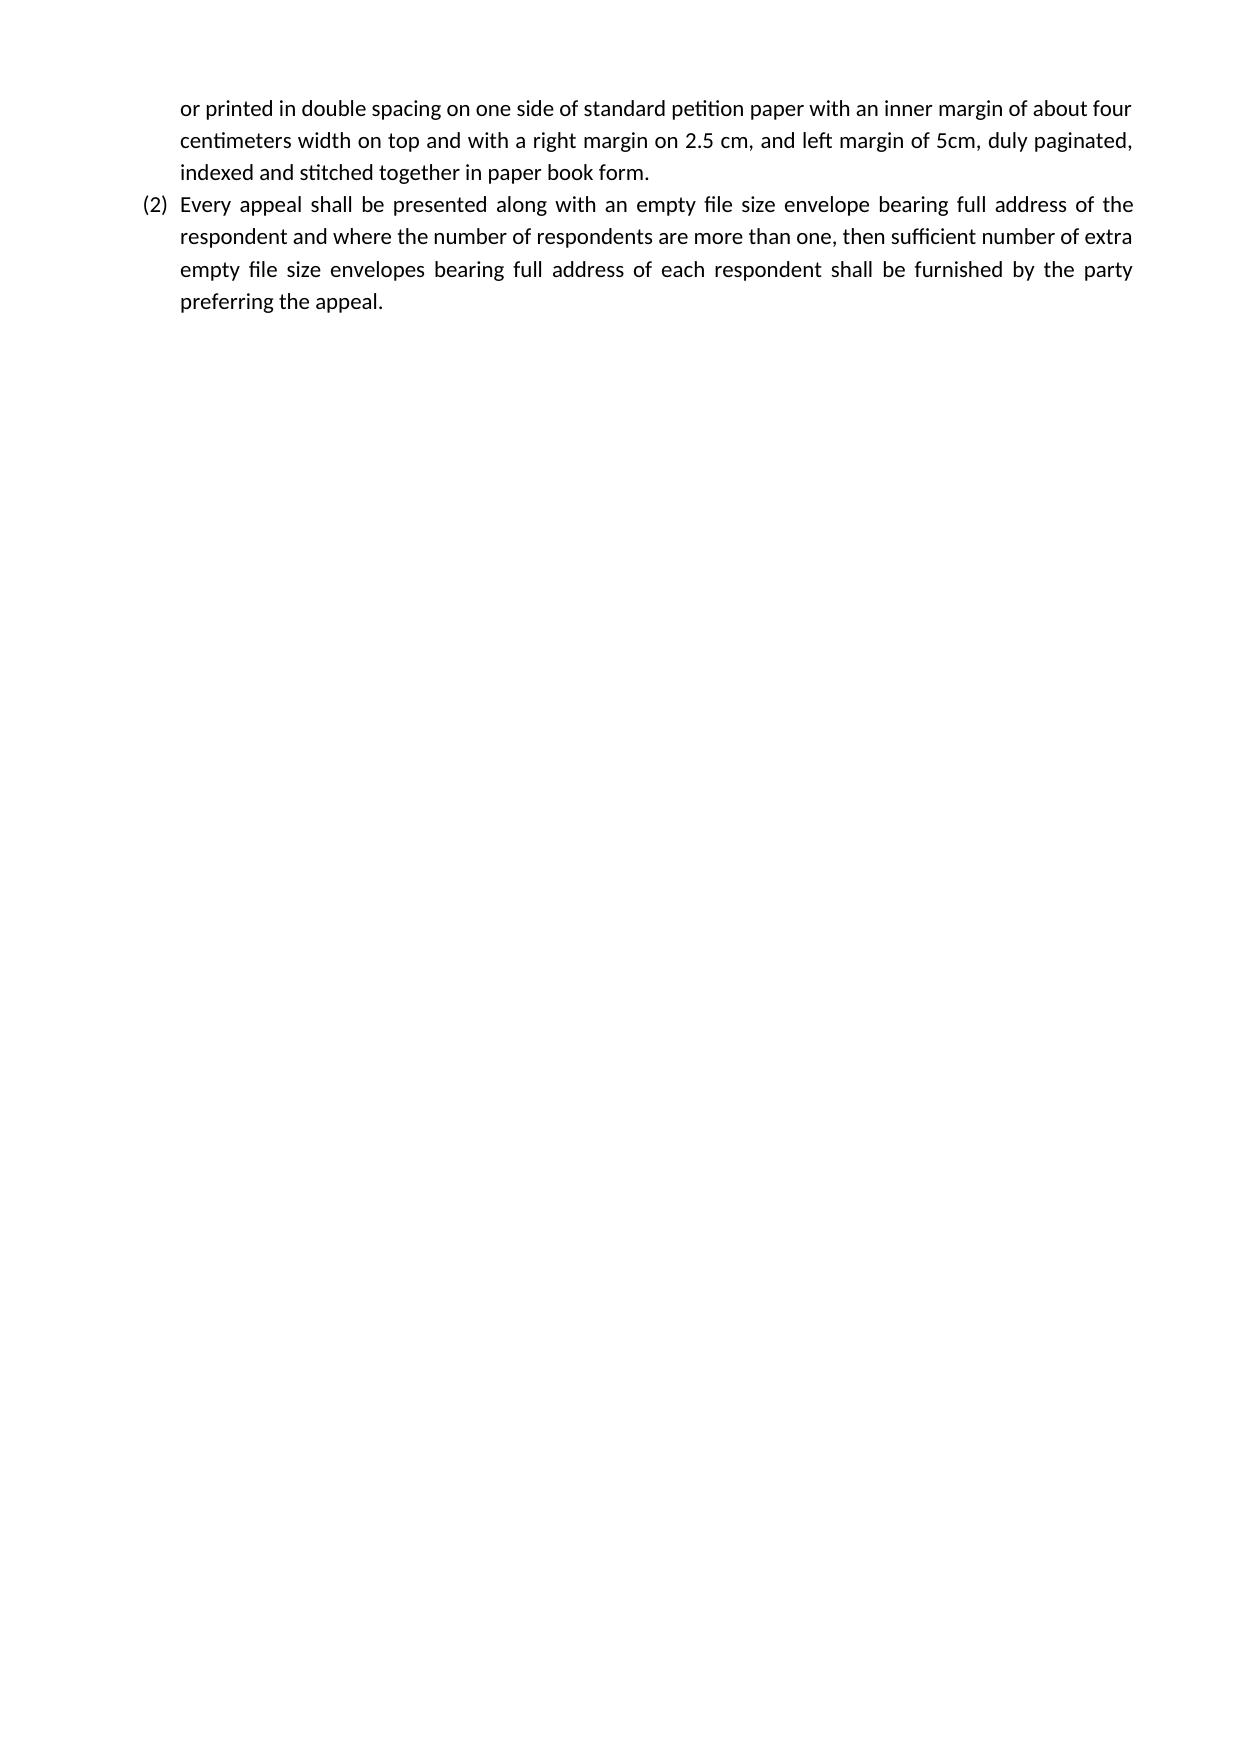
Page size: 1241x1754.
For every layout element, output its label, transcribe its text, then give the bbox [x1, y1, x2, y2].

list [142, 94, 1135, 186]
list Every appeal shall be presented along with an empty file size envelope bearing full address of the respondent and where the number of respondents are more than one, then sufficient number of extra empty file size envelopes bearing full address of each respondent shall be furnished by the party preferring the appeal. [142, 190, 1135, 315]
